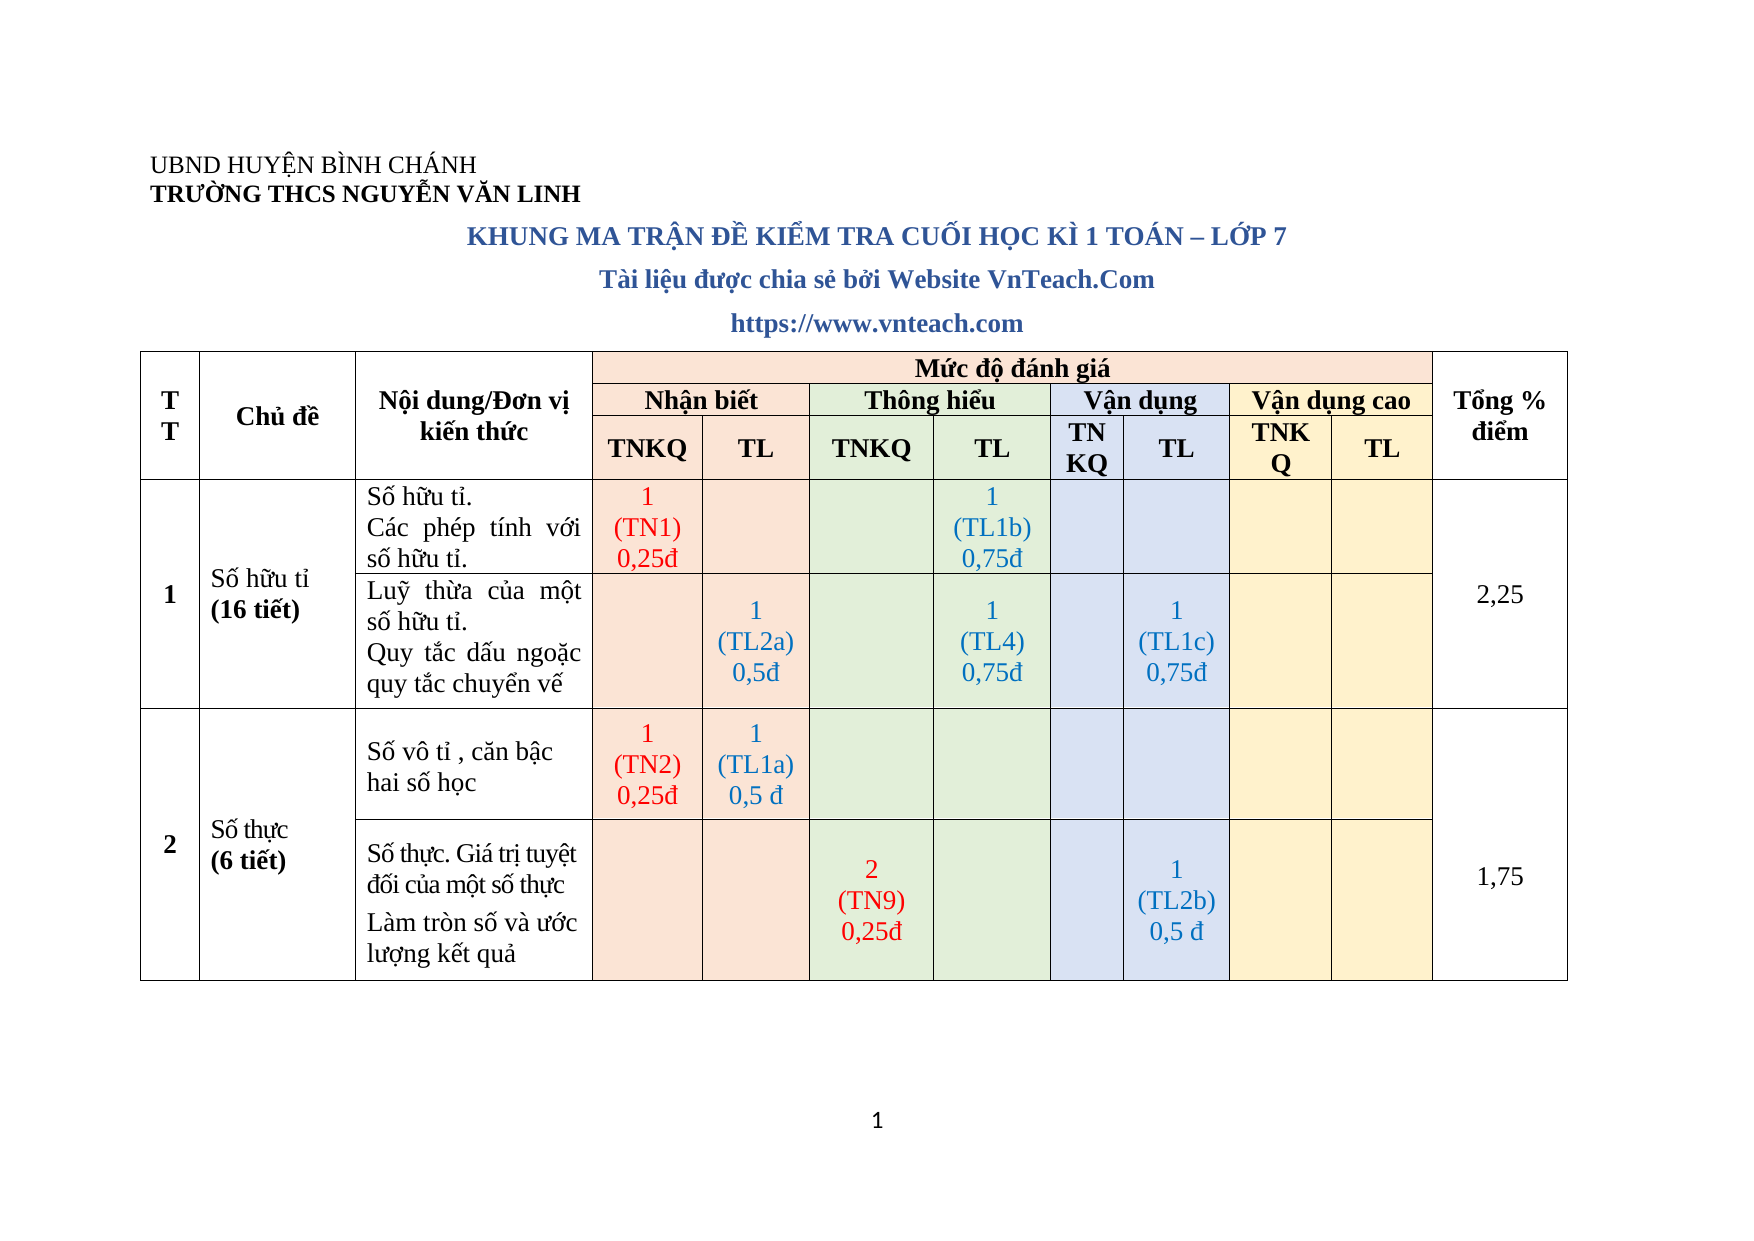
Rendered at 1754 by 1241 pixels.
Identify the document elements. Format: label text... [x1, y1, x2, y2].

table_cell Số hữu tỉ. Các phép tính với số hữu tỉ. [356, 480, 592, 573]
table_cell 1 (TL2a) 0,5đ [703, 574, 809, 707]
table_cell [1332, 574, 1432, 707]
table_cell [810, 480, 933, 573]
table_cell TL [703, 416, 809, 479]
table_cell [810, 574, 933, 707]
table_cell Số hữu tỉ (16 tiết) [200, 480, 355, 707]
table_cell [1051, 574, 1123, 707]
table_header Mức độ đánh giá [593, 352, 1432, 383]
table_cell [1230, 480, 1331, 573]
table_cell TL [1332, 416, 1432, 479]
table_cell 1 (TL1b) 0,75đ [934, 480, 1050, 573]
table_cell [810, 709, 933, 818]
table_cell Luỹ thừa của một số hữu tỉ. Quy tắc dấu ngoặc quy tắc chuyển vế [356, 574, 592, 707]
table_cell [1124, 709, 1229, 818]
table_cell [703, 820, 809, 980]
table_cell TNKQ [1230, 416, 1331, 479]
table_header Tổng % điểm [1433, 352, 1567, 479]
table_cell 1 (TL1a) 0,5 đ [703, 709, 809, 818]
table_cell [1051, 480, 1123, 573]
table_cell TNKQ [1051, 416, 1123, 479]
table_cell TNKQ [810, 416, 933, 479]
table_cell Số vô tỉ , căn bậc hai số học [356, 709, 592, 818]
table_cell 1 (TN2) 0,25đ [593, 709, 702, 818]
table_cell [934, 709, 1050, 818]
table_cell [1230, 574, 1331, 707]
table_cell [1051, 709, 1123, 818]
table_cell [1051, 820, 1123, 980]
table_cell 1 (TN1) 0,25đ [593, 480, 702, 573]
table_header Nội dung/Đơn vị kiến thức [356, 352, 592, 479]
text Tài liệu được chia sẻ bởi Website VnTeach.Com [150, 264, 1604, 295]
table_cell [1230, 709, 1331, 818]
table_cell Số thực (6 tiết) [200, 709, 355, 980]
table_cell [1124, 480, 1229, 573]
table_cell 2,25 [1433, 480, 1567, 707]
table_cell [934, 820, 1050, 980]
table_cell 1 (TL4) 0,75đ [934, 574, 1050, 707]
table_cell 1 (TL2b) 0,5 đ [1124, 820, 1229, 980]
table_cell TL [934, 416, 1050, 479]
table_cell Vận dụng cao [1230, 384, 1432, 415]
table_cell [703, 480, 809, 573]
table_cell [593, 820, 702, 980]
table_cell 2 [141, 709, 199, 980]
table_cell 1,75 [1433, 709, 1567, 980]
text TRƯỜNG THCS NGUYỄN VĂN LINH [150, 179, 1604, 207]
table_cell [1332, 820, 1432, 980]
table_cell TNKQ [593, 416, 702, 479]
text KHUNG MA TRẬN ĐỀ KIỂM TRA CUỐI HỌC KÌ 1 TOÁN – LỚP 7 [150, 220, 1604, 251]
table_header Chủ đề [200, 352, 355, 479]
table_header TT [141, 352, 199, 479]
table_cell TL [1124, 416, 1229, 479]
table_cell Thông hiểu [810, 384, 1050, 415]
table_cell 1 (TL1c) 0,75đ [1124, 574, 1229, 707]
table_cell Nhận biết [593, 384, 809, 415]
table_cell Vận dụng [1051, 384, 1229, 415]
table_cell [1230, 820, 1331, 980]
table_cell 2 (TN9) 0,25đ [810, 820, 933, 980]
table_cell [593, 574, 702, 707]
table_cell 1 [141, 480, 199, 707]
table_cell [1332, 480, 1432, 573]
table_cell Số thực. Giá trị tuyệt đối của một số thực Làm tròn số và ước lượng kết quả [356, 820, 592, 980]
table_cell [1332, 709, 1432, 818]
text UBND HUYỆN BÌNH CHÁNH [150, 150, 1604, 179]
text https://www.vnteach.com [150, 307, 1604, 338]
